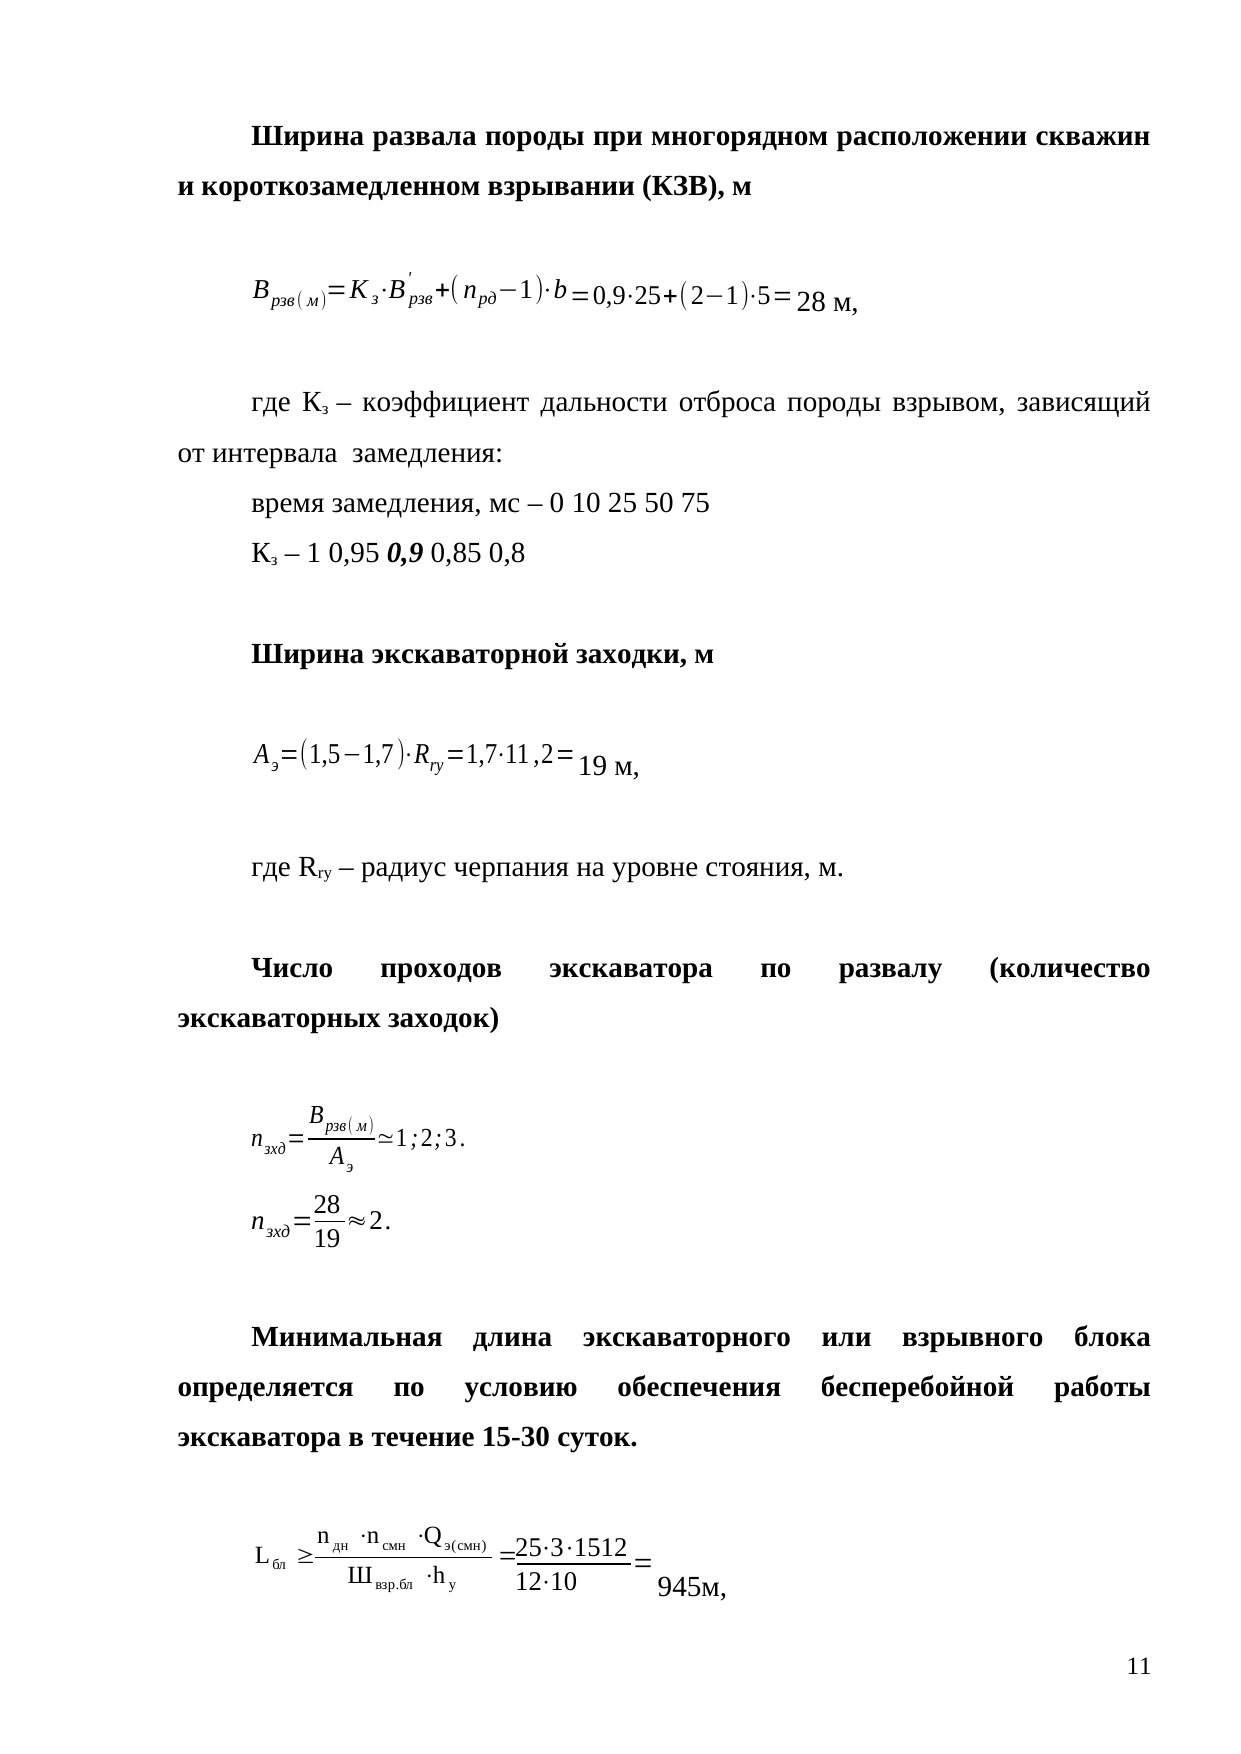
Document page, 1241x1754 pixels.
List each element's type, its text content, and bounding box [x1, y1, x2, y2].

text Ширина экскаваторной заходки, м [177, 636, 1152, 670]
text где Кз – коэффициент дальности отброса породы взрывом, зависящий от интервала замедления: [177, 384, 1152, 468]
text Минимальная длина экскаваторного или взрывного блока определяется по условию обеспечения бесперебойной работы экскаватора в течение 15-30 суток. [177, 1319, 1152, 1453]
text где Rry – радиус черпания на уровне стояния, м. [177, 849, 1152, 883]
text Ширина развала породы при многорядном расположении скважин и короткозамедленном взрывании (КЗВ), м [177, 118, 1152, 202]
text 28 м, [177, 269, 1152, 317]
text время замедления, мс – 0 10 25 50 75 [177, 485, 1152, 519]
text 945м, [177, 1520, 1152, 1603]
text Число проходов экскаватора по развалу (количество экскаваторных заходок) [177, 950, 1152, 1034]
text Кз – 1 0,95 0,9 0,85 0,8 [177, 536, 1152, 569]
text 19 м, [177, 737, 1152, 782]
